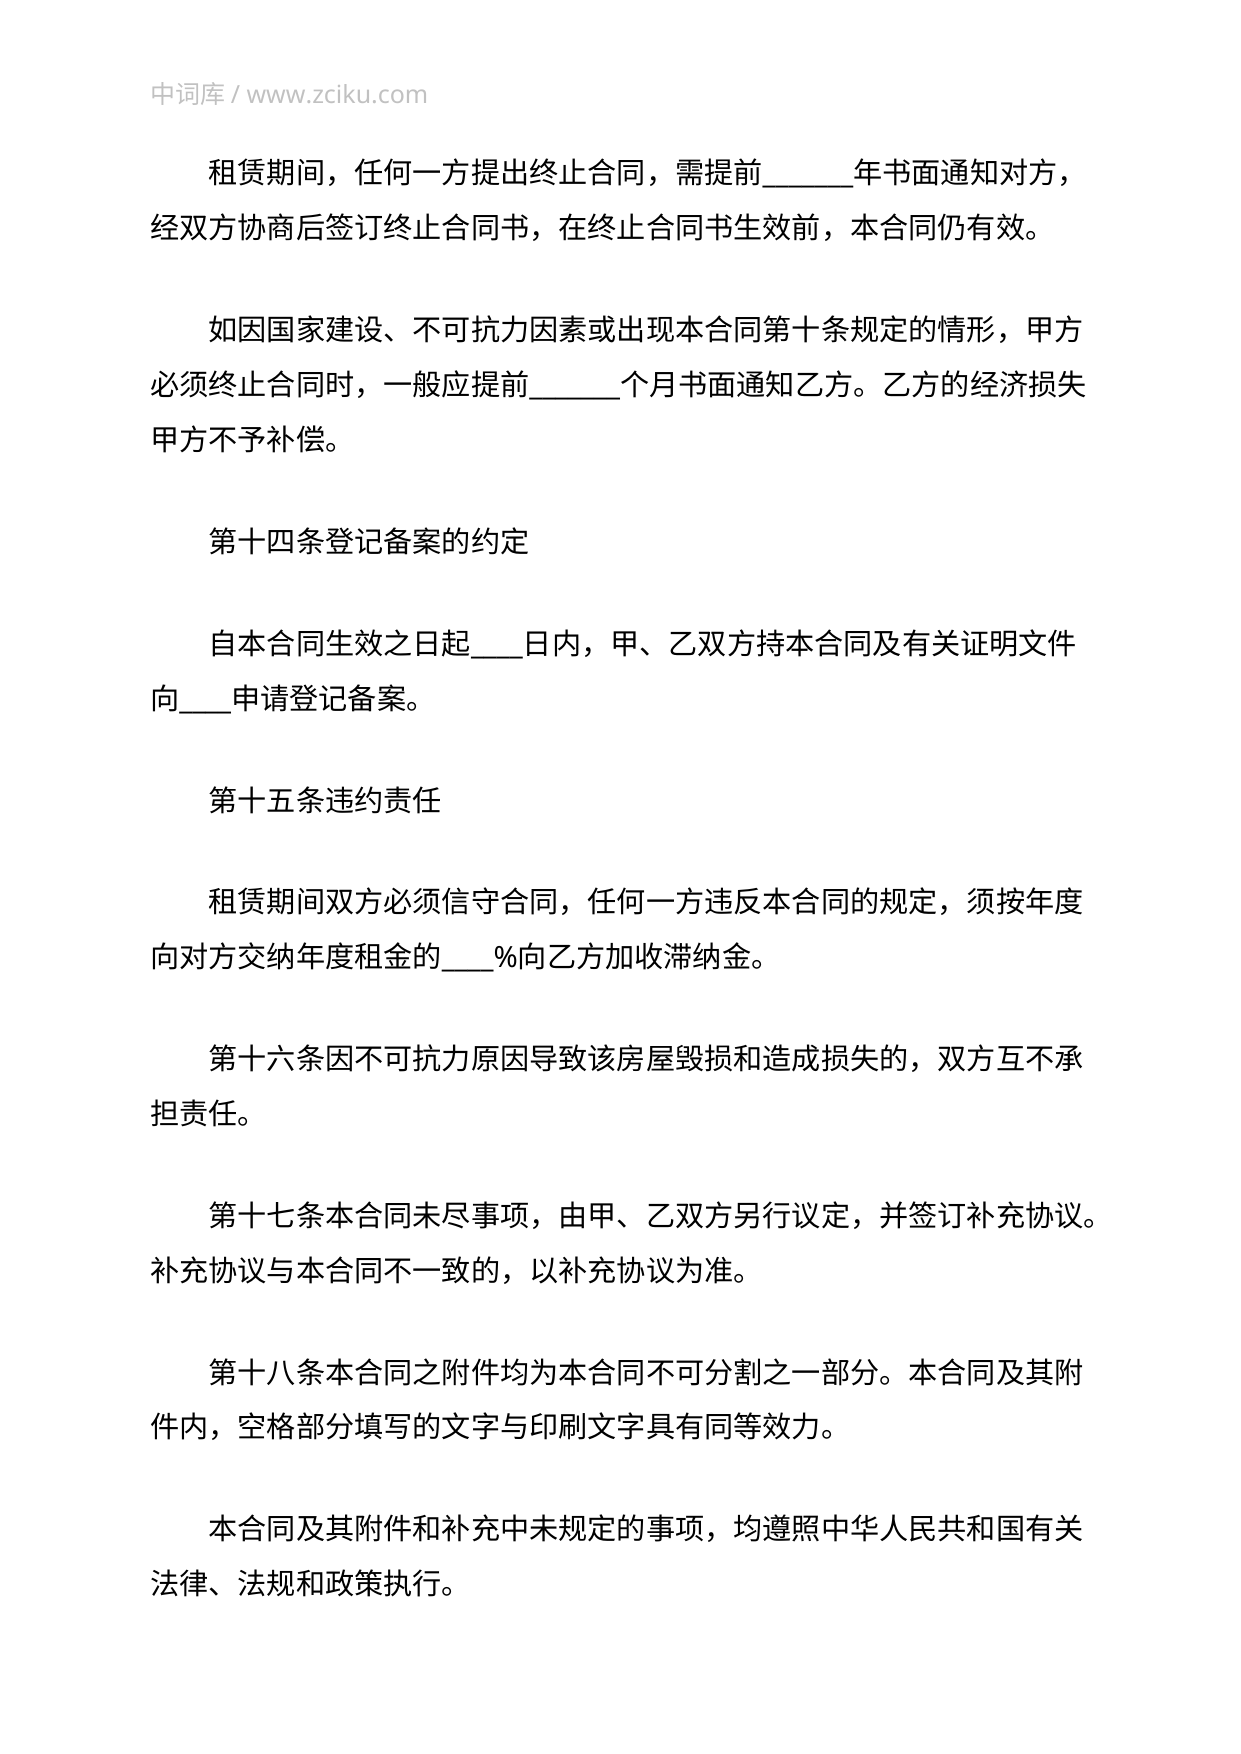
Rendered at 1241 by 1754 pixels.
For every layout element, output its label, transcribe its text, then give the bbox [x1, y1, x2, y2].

text 如因国家建设、不可抗力因素或出现本合同第十条规定的情形，甲方必须终止合同时，一般应提前_______个月书面通知乙方。乙方的经济损失甲方不予补偿。 [150, 307, 1090, 459]
text 租赁期间，任何一方提出终止合同，需提前_______年书面通知对方，经双方协商后签订终止合同书，在终止合同书生效前，本合同仍有效。 [150, 150, 1090, 247]
text 第十五条违约责任 [150, 777, 1090, 819]
text 第十四条登记备案的约定 [150, 518, 1090, 561]
text 本合同及其附件和补充中未规定的事项，均遵照中华人民共和国有关法律、法规和政策执行。 [150, 1506, 1090, 1603]
text 租赁期间双方必须信守合同，任何一方违反本合同的规定，须按年度向对方交纳年度租金的____%向乙方加收滞纳金。 [150, 879, 1090, 976]
text 第十六条因不可抗力原因导致该房屋毁损和造成损失的，双方互不承担责任。 [150, 1036, 1090, 1133]
text 第十八条本合同之附件均为本合同不可分割之一部分。本合同及其附件内，空格部分填写的文字与印刷文字具有同等效力。 [150, 1349, 1090, 1446]
text 自本合同生效之日起____日内，甲、乙双方持本合同及有关证明文件向____申请登记备案。 [150, 620, 1090, 718]
text 第十七条本合同未尽事项，由甲、乙双方另行议定，并签订补充协议。补充协议与本合同不一致的，以补充协议为准。 [150, 1192, 1090, 1290]
